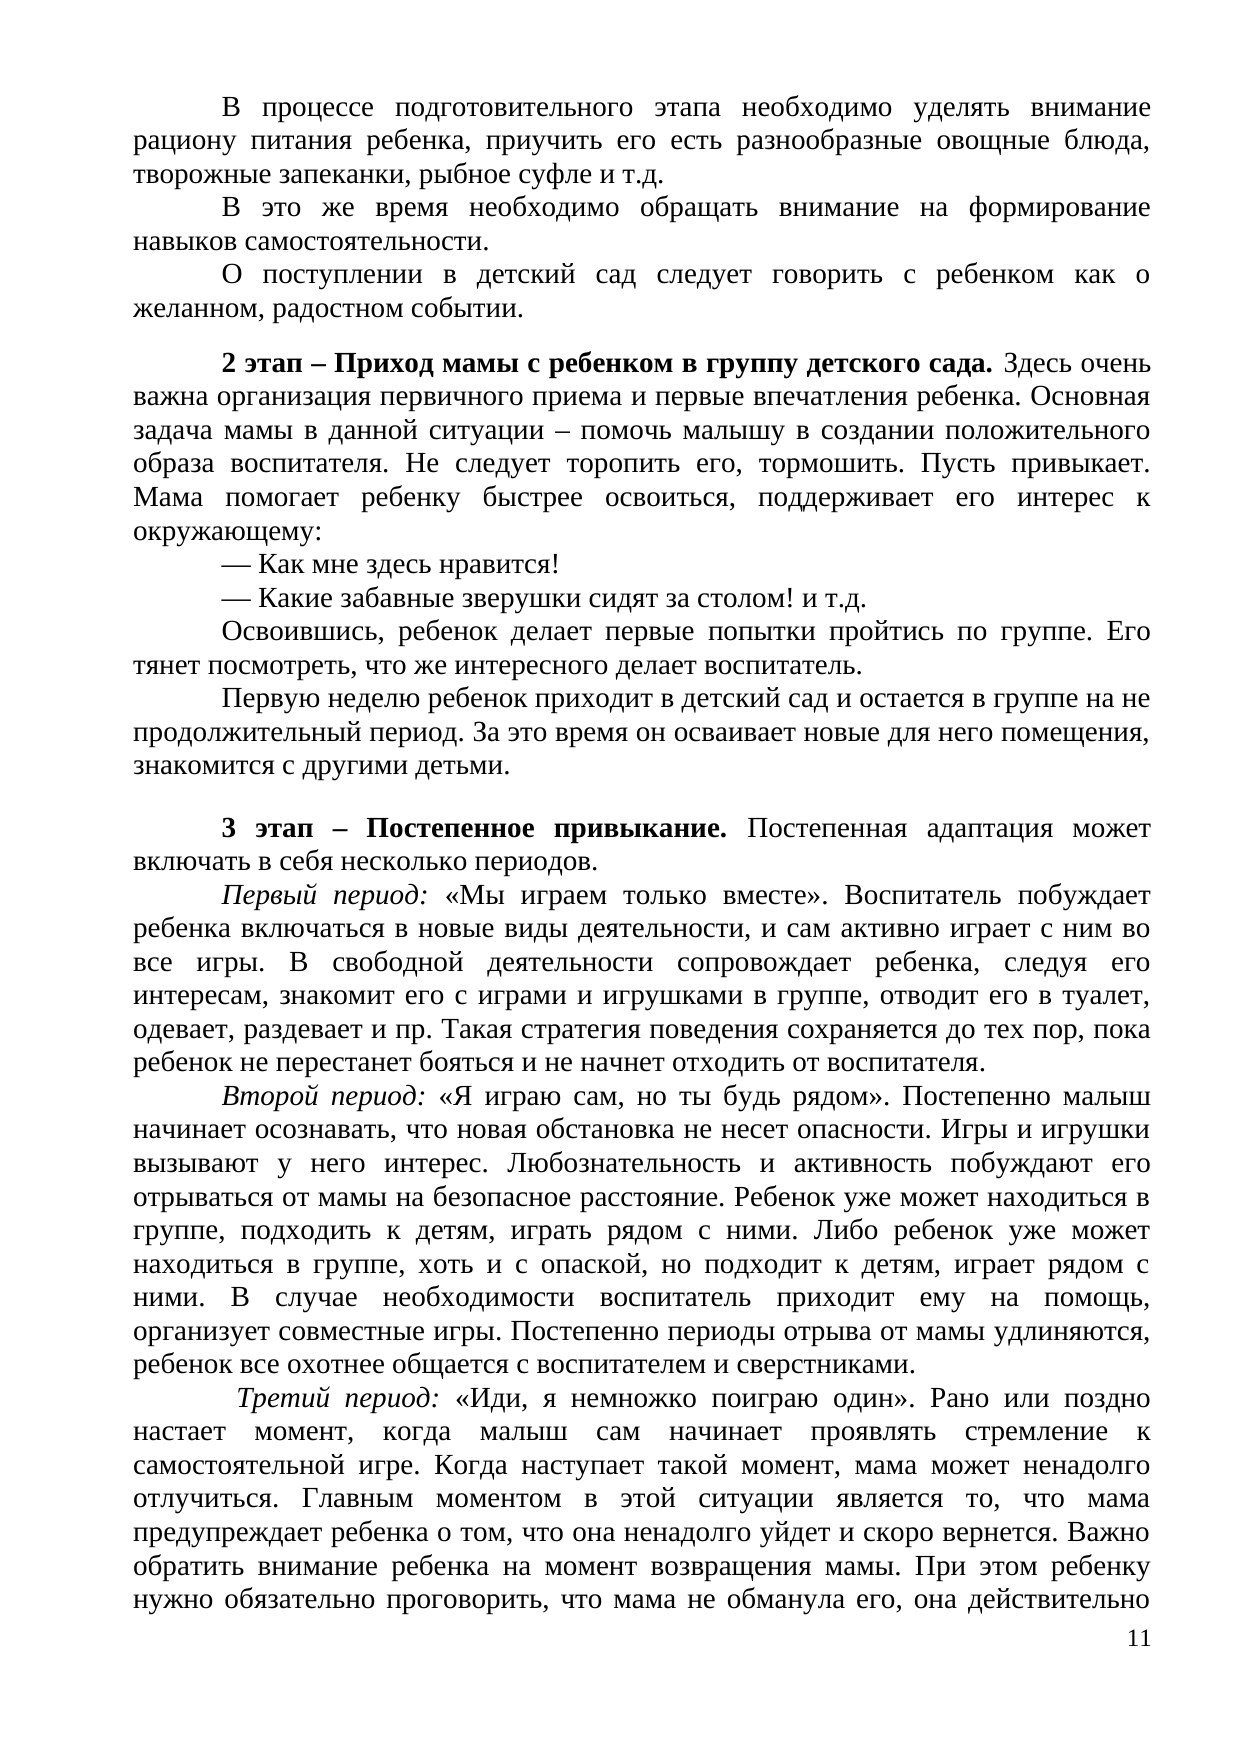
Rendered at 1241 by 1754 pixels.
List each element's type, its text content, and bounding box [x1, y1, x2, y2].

text Второй период: «Я играю сам, но ты будь рядом». Постепенно малыш начинает осознавать, что новая обстановка не несет опасности. Игры и игрушки вызывают у него интерес. Любознательность и активность побуждают его отрываться от мамы на безопасное расстояние. Ребенок уже может находиться в группе, подходить к детям, играть рядом с ними. Либо ребенок уже может находиться в группе, хоть и с опаской, но подходит к детям, играет рядом с ними. В случае необходимости воспитатель приходит ему на помощь, организует совместные игры. Постепенно периоды отрыва от мамы удлиняются, ребенок все охотнее общается с воспитателем и сверстниками. [133, 1078, 1152, 1380]
text 3 этап – Постепенное привыкание. Постепенная адаптация может включать в себя несколько периодов. [133, 810, 1152, 877]
text ― Какие забавные зверушки сидят за столом! и т.д. [133, 580, 1152, 613]
text О поступлении в детский сад следует говорить с ребенком как о желанном, радостном событии. [133, 256, 1152, 323]
text Первую неделю ребенок приходит в детский сад и остается в группе на не продолжительный период. За это время он осваивает новые для него помещения, знакомится с другими детьми. [133, 680, 1152, 781]
text Первый период: «Мы играем только вместе». Воспитатель побуждает ребенка включаться в новые виды деятельности, и сам активно играет с ним во все игры. В свободной деятельности сопровождает ребенка, следуя его интересам, знакомит его с играми и игрушками в группе, отводит его в туалет, одевает, раздевает и пр. Такая стратегия поведения сохраняется до тех пор, пока ребенок не перестанет бояться и не начнет отходить от воспитателя. [133, 877, 1152, 1078]
text 2 этап – Приход мамы с ребенком в группу детского сада. Здесь очень важна организация первичного приема и первые впечатления ребенка. Основная задача мамы в данной ситуации – помочь малышу в создании положительного образа воспитателя. Не следует торопить его, тормошить. Пусть привыкает. Мама помогает ребенку быстрее освоиться, поддерживает его интерес к окружающему: [133, 345, 1152, 546]
text Освоившись, ребенок делает первые попытки пройтись по группе. Его тянет посмотреть, что же интересного делает воспитатель. [133, 613, 1152, 680]
text В процессе подготовительного этапа необходимо уделять внимание рациону питания ребенка, приучить его есть разнообразные овощные блюда, творожные запеканки, рыбное суфле и т.д. [133, 89, 1152, 189]
text В это же время необходимо обращать внимание на формирование навыков самостоятельности. [133, 189, 1152, 256]
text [133, 1380, 1152, 1615]
text ― Как мне здесь нравится! [133, 546, 1152, 580]
